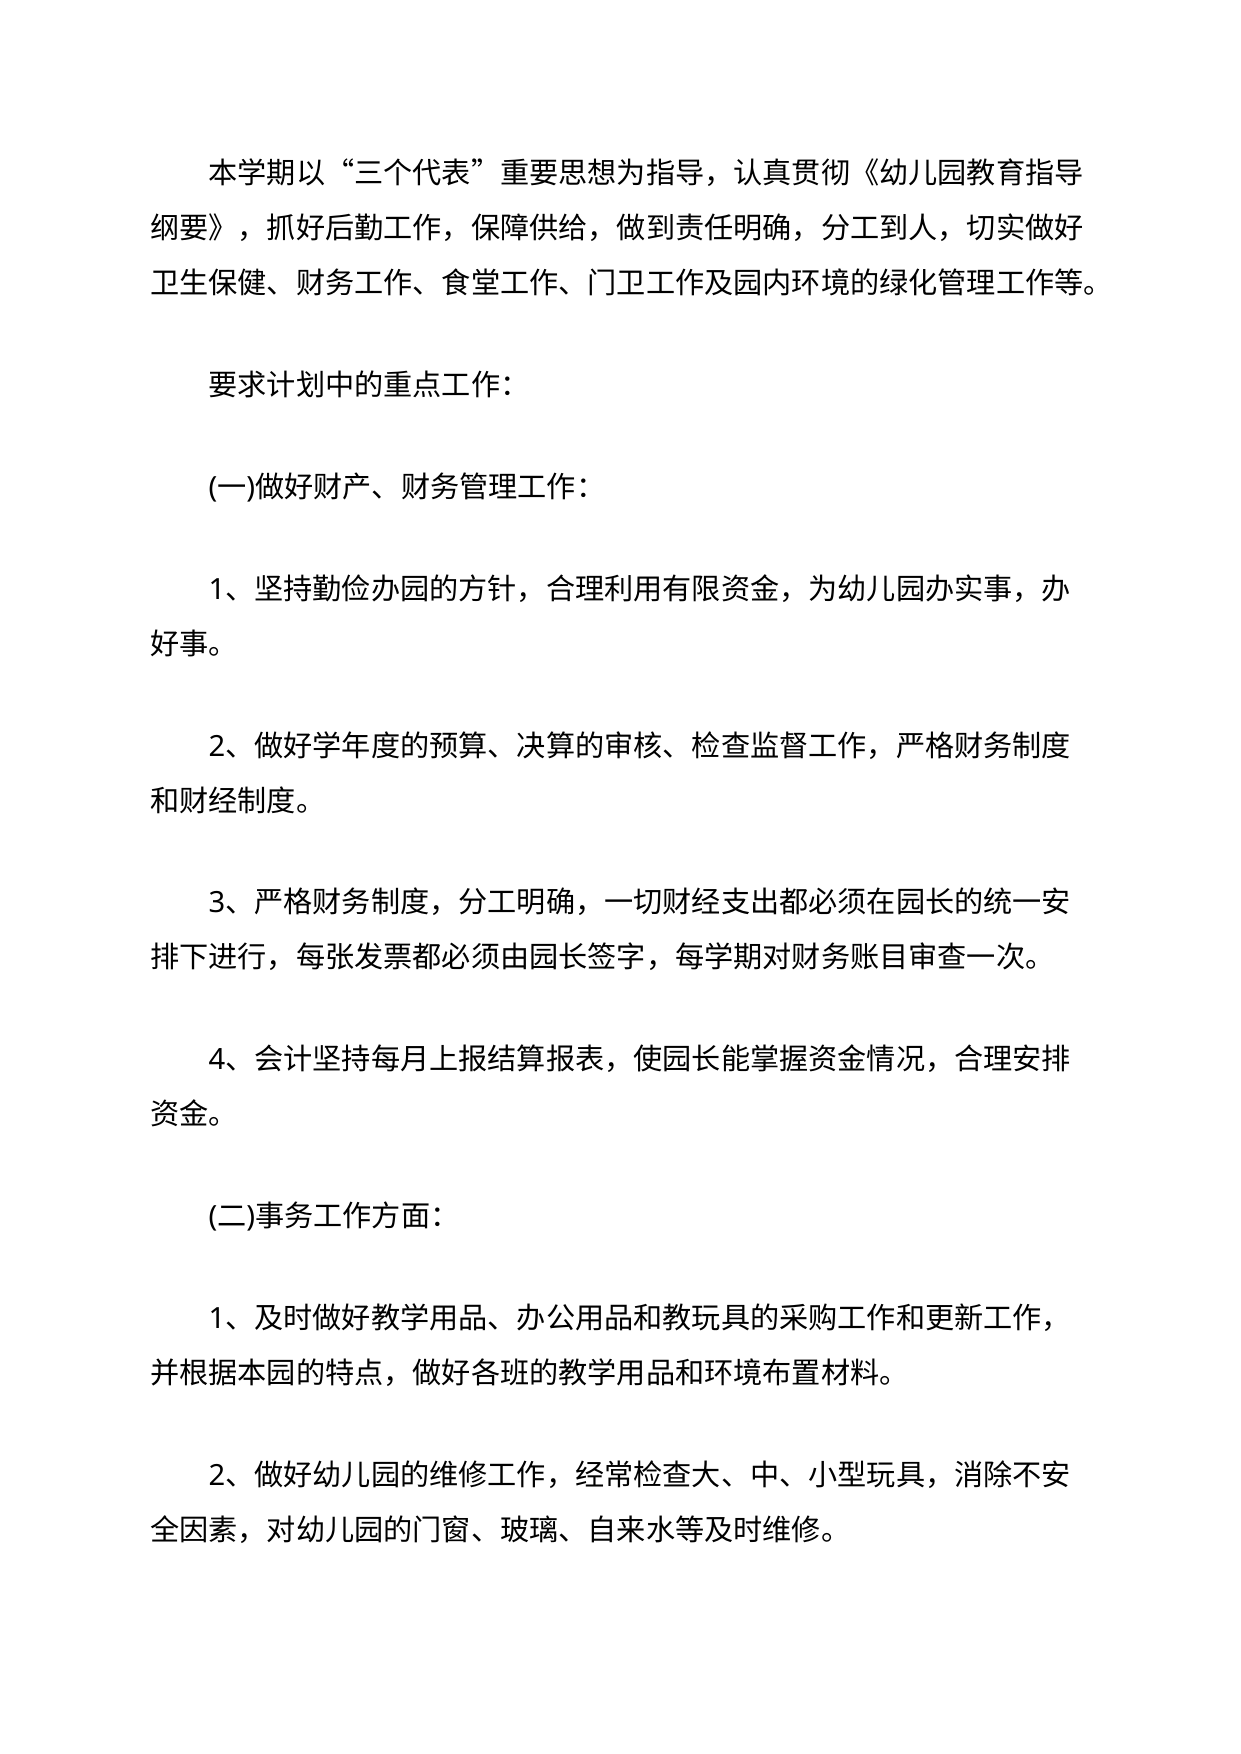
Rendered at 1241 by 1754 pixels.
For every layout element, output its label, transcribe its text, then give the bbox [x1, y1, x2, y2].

text 要求计划中的重点工作： [150, 362, 1090, 404]
text (二)事务工作方面： [150, 1192, 1090, 1235]
text 本学期以“三个代表”重要思想为指导，认真贯彻《幼儿园教育指导纲要》，抓好后勤工作，保障供给，做到责任明确，分工到人，切实做好卫生保健、财务工作、食堂工作、门卫工作及园内环境的绿化管理工作等。 [150, 150, 1090, 302]
text 2、做好学年度的预算、决算的审核、检查监督工作，严格财务制度和财经制度。 [150, 722, 1090, 819]
text 1、坚持勤俭办园的方针，合理利用有限资金，为幼儿园办实事，办好事。 [150, 565, 1090, 663]
text (一)做好财产、财务管理工作： [150, 463, 1090, 506]
text 4、会计坚持每月上报结算报表，使园长能掌握资金情况，合理安排资金。 [150, 1036, 1090, 1133]
text 3、严格财务制度，分工明确，一切财经支出都必须在园长的统一安排下进行，每张发票都必须由园长签字，每学期对财务账目审查一次。 [150, 879, 1090, 976]
text 2、做好幼儿园的维修工作，经常检查大、中、小型玩具，消除不安全因素，对幼儿园的门窗、玻璃、自来水等及时维修。 [150, 1451, 1090, 1548]
text 1、及时做好教学用品、办公用品和教玩具的采购工作和更新工作，并根据本园的特点，做好各班的教学用品和环境布置材料。 [150, 1294, 1090, 1392]
